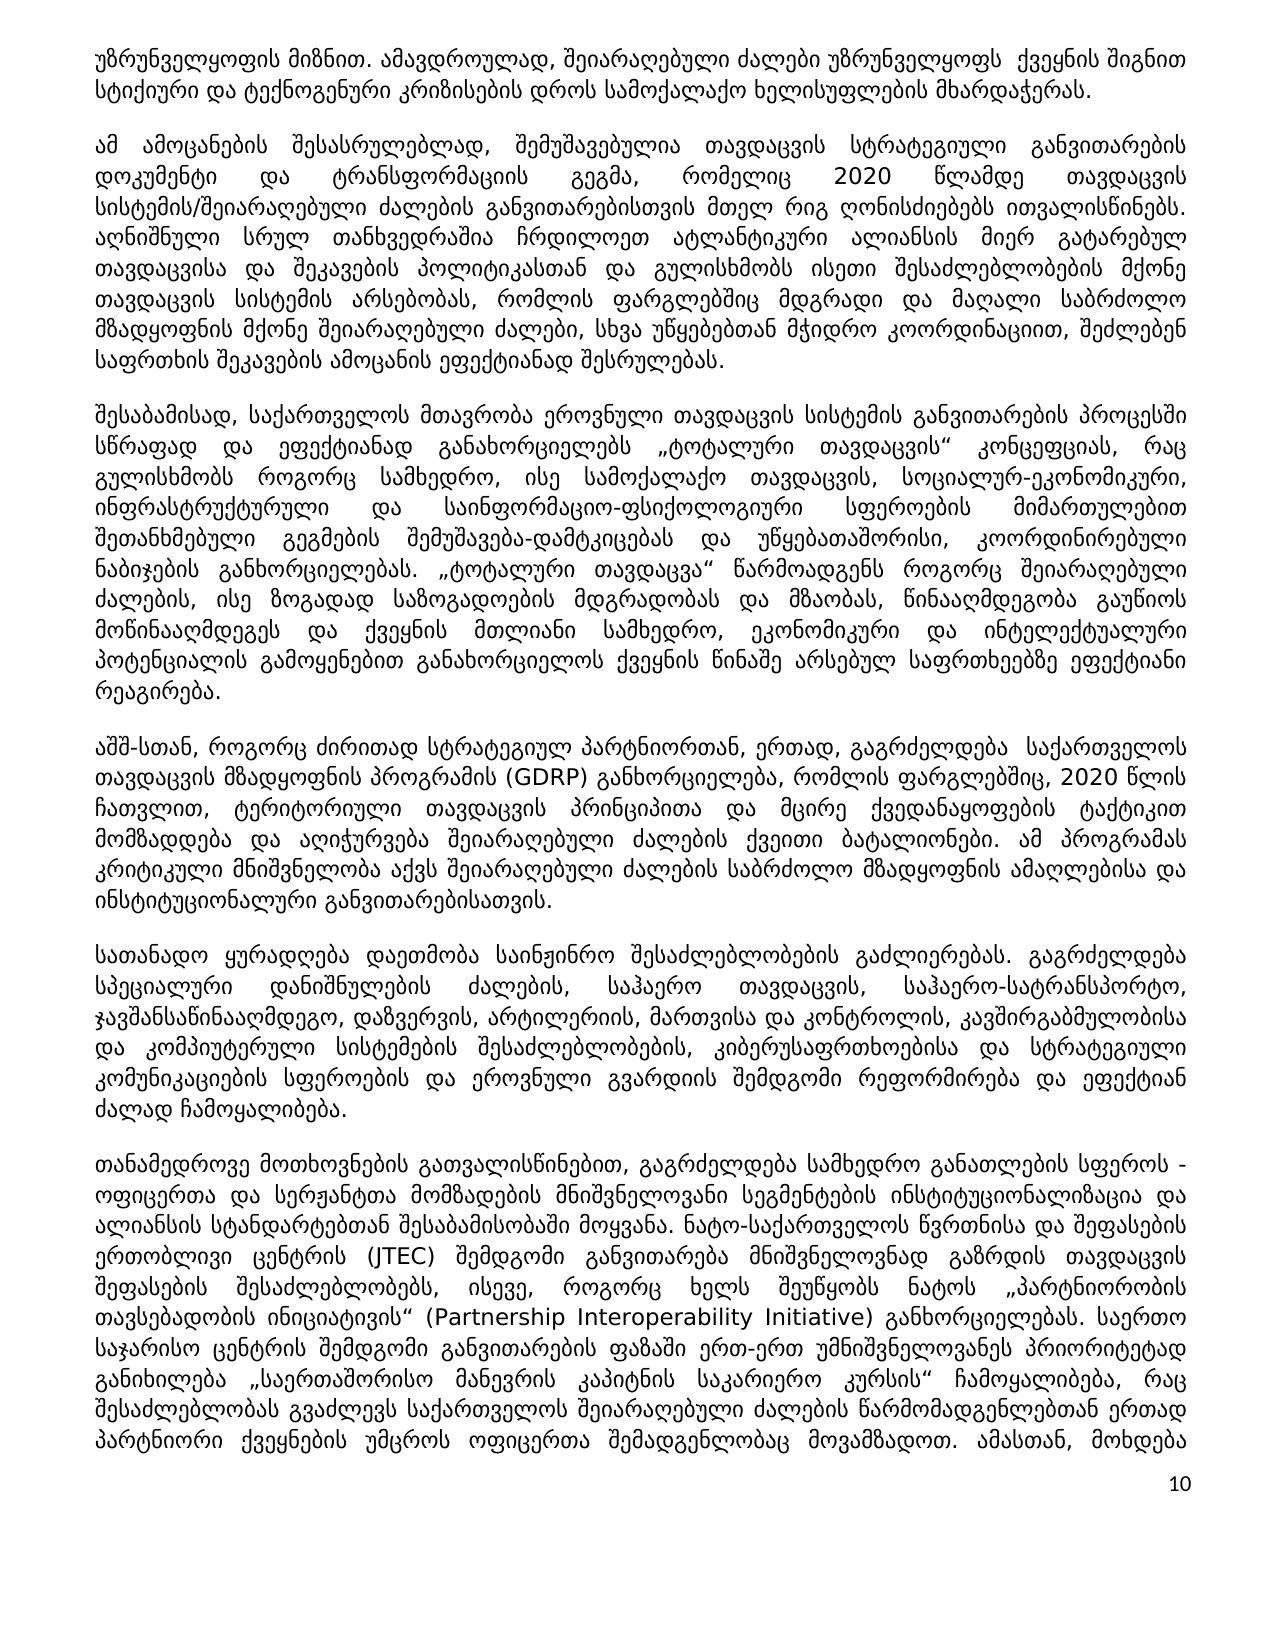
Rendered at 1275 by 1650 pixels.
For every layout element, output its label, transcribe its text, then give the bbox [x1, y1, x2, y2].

text აშშ-სთან, როგორც ძირითად სტრატეგიულ პარტნიორთან, ერთად, გაგრძელდება საქართველოს თავდაცვის მზადყოფნის პროგრამის (GDRP) განხორციელება, რომლის ფარგლებშიც, 2020 წლის ჩათვლით, ტერიტორიული თავდაცვის პრინციპითა და მცირე ქვედანაყოფების ტაქტიკით მომზადდება და აღიჭურვება შეიარაღებული ძალების ქვეითი ბატალიონები. ამ პროგრამას კრიტიკული მნიშვნელობა აქვს შეიარაღებული ძალების საბრძოლო მზადყოფნის ამაღლებისა და ინსტიტუციონალური განვითარებისათვის. [94, 734, 1188, 914]
text შესაბამისად, საქართველოს მთავრობა ეროვნული თავდაცვის სისტემის განვითარების პროცესში სწრაფად და ეფექტიანად განახორციელებს „ტოტალური თავდაცვის“ კონცეფციას, რაც გულისხმობს როგორც სამხედრო, ისე სამოქალაქო თავდაცვის, სოციალურ-ეკონომიკური, ინფრასტრუქტურული და საინფორმაციო-ფსიქოლოგიური სფეროების მიმართულებით შეთანხმებული გეგმების შემუშავება-დამტკიცებას და უწყებათაშორისი, კოორდინირებული ნაბიჯების განხორციელებას. „ტოტალური თავდაცვა“ წარმოადგენს როგორც შეიარაღებული ძალების, ისე ზოგადად საზოგადოების მდგრადობას და მზაობას, წინააღმდეგობა გაუწიოს მოწინააღმდეგეს და ქვეყნის მთლიანი სამხედრო, ეკონომიკური და ინტელექტუალური პოტენციალის გამოყენებით განახორციელოს ქვეყნის წინაშე არსებულ საფრთხეებზე ეფექტიანი რეაგირება. [94, 403, 1188, 705]
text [94, 1151, 1188, 1454]
text სათანადო ყურადღება დაეთმობა საინჟინრო შესაძლებლობების გაძლიერებას. გაგრძელდება სპეციალური დანიშნულების ძალების, საჰაერო თავდაცვის, საჰაერო-სატრანსპორტო, ჯავშანსაწინააღმდეგო, დაზვერვის, არტილერიის, მართვისა და კონტროლის, კავშირგაბმულობისა და კომპიუტერული სისტემების შესაძლებლობების, კიბერუსაფრთხოებისა და სტრატეგიული კომუნიკაციების სფეროების და ეროვნული გვარდიის შემდგომი რეფორმირება და ეფექტიან ძალად ჩამოყალიბება. [94, 943, 1188, 1122]
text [94, 46, 1188, 104]
text ამ ამოცანების შესასრულებლად, შემუშავებულია თავდაცვის სტრატეგიული განვითარების დოკუმენტი და ტრანსფორმაციის გეგმა, რომელიც 2020 წლამდე თავდაცვის სისტემის/შეიარაღებული ძალების განვითარებისთვის მთელ რიგ ღონისძიებებს ითვალისწინებს. აღნიშნული სრულ თანხვედრაშია ჩრდილოეთ ატლანტიკური ალიანსის მიერ გატარებულ თავდაცვისა და შეკავების პოლიტიკასთან და გულისხმობს ისეთი შესაძლებლობების მქონე თავდაცვის სისტემის არსებობას, რომლის ფარგლებშიც მდგრადი და მაღალი საბრძოლო მზადყოფნის მქონე შეიარაღებული ძალები, სხვა უწყებებთან მჭიდრო კოორდინაციით, შეძლებენ საფრთხის შეკავების ამოცანის ეფექტიანად შესრულებას. [94, 133, 1188, 374]
